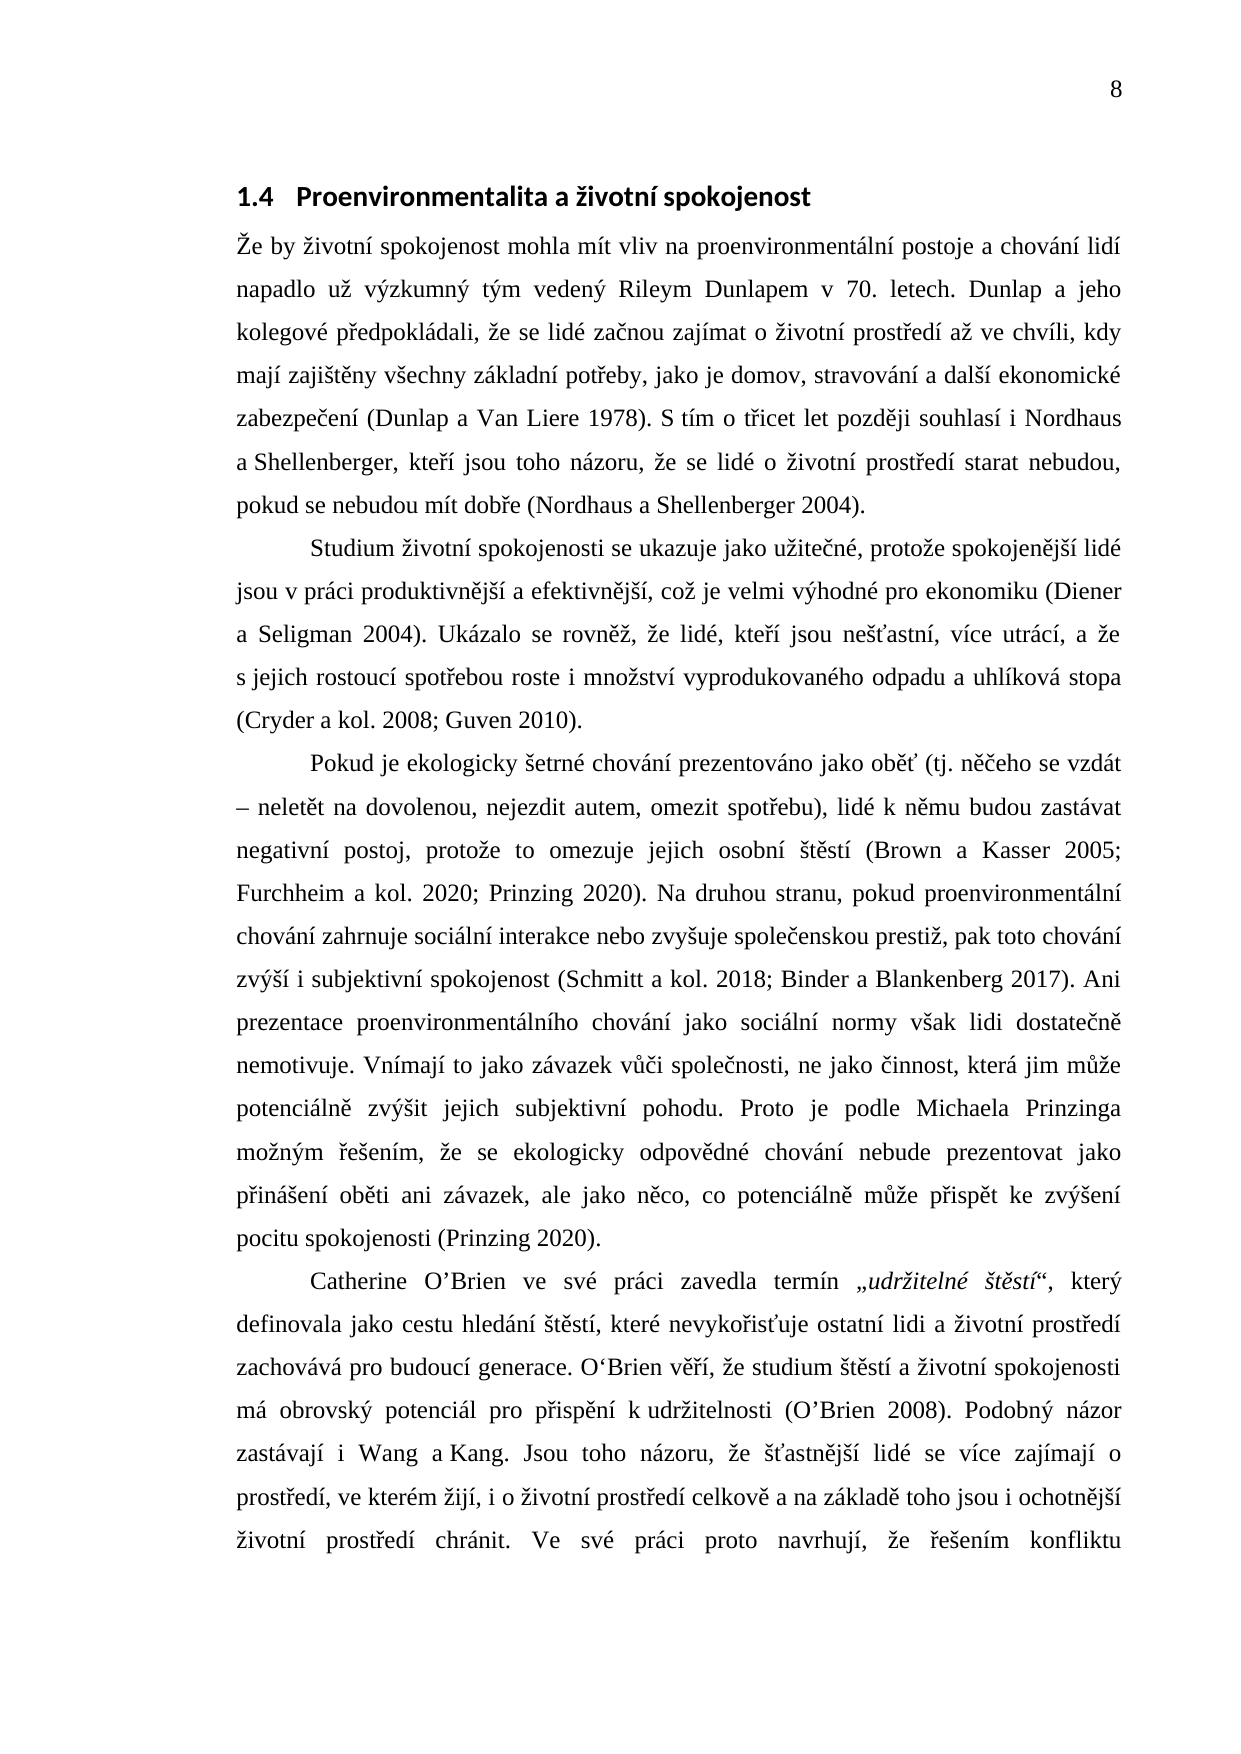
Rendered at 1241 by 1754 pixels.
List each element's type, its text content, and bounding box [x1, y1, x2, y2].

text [236, 1266, 1122, 1553]
text Pokud je ekologicky šetrné chování prezentováno jako oběť (tj. něčeho se vzdát – neletět na dovolenou, nejezdit autem, omezit spotřebu), lidé k němu budou zastávat negativní postoj, protože to omezuje jejich osobní štěstí (Brown a Kasser 2005; Furchheim a kol. 2020; Prinzing 2020). Na druhou stranu, pokud proenvironmentální chování zahrnuje sociální interakce nebo zvyšuje společenskou prestiž, pak toto chování zvýší i subjektivní spokojenost (Schmitt a kol. 2018; Binder a Blankenberg 2017). Ani prezentace proenvironmentálního chování jako sociální normy však lidi dostatečně nemotivuje. Vnímají to jako závazek vůči společnosti, ne jako činnost, která jim může potenciálně zvýšit jejich subjektivní pohodu. Proto je podle Michaela Prinzinga možným řešením, že se ekologicky odpovědné chování nebude prezentovat jako přinášení oběti ani závazek, ale jako něco, co potenciálně může přispět ke zvýšení pocitu spokojenosti (Prinzing 2020). [236, 748, 1122, 1252]
text Že by životní spokojenost mohla mít vliv na proenvironmentální postoje a chování lidí napadlo už výzkumný tým vedený Rileym Dunlapem v 70. letech. Dunlap a jeho kolegové předpokládali, že se lidé začnou zajímat o životní prostředí až ve chvíli, kdy mají zajištěny všechny základní potřeby, jako je domov, stravování a další ekonomické zabezpečení (Dunlap a Van Liere 1978). S tím o třicet let později souhlasí i Nordhaus a Shellenberger, kteří jsou toho názoru, že se lidé o životní prostředí starat nebudou, pokud se nebudou mít dobře (Nordhaus a Shellenberger 2004). [236, 231, 1122, 518]
subtitle Proenvironmentalita a životní spokojenost [236, 178, 1122, 213]
text Studium životní spokojenosti se ukazuje jako užitečné, protože spokojenější lidé jsou v práci produktivnější a efektivnější, což je velmi výhodné pro ekonomiku (Diener a Seligman 2004). Ukázalo se rovněž, že lidé, kteří jsou nešťastní, více utrácí, a že s jejich rostoucí spotřebou roste i množství vyprodukovaného odpadu a uhlíková stopa (Cryder a kol. 2008; Guven 2010). [236, 533, 1122, 734]
